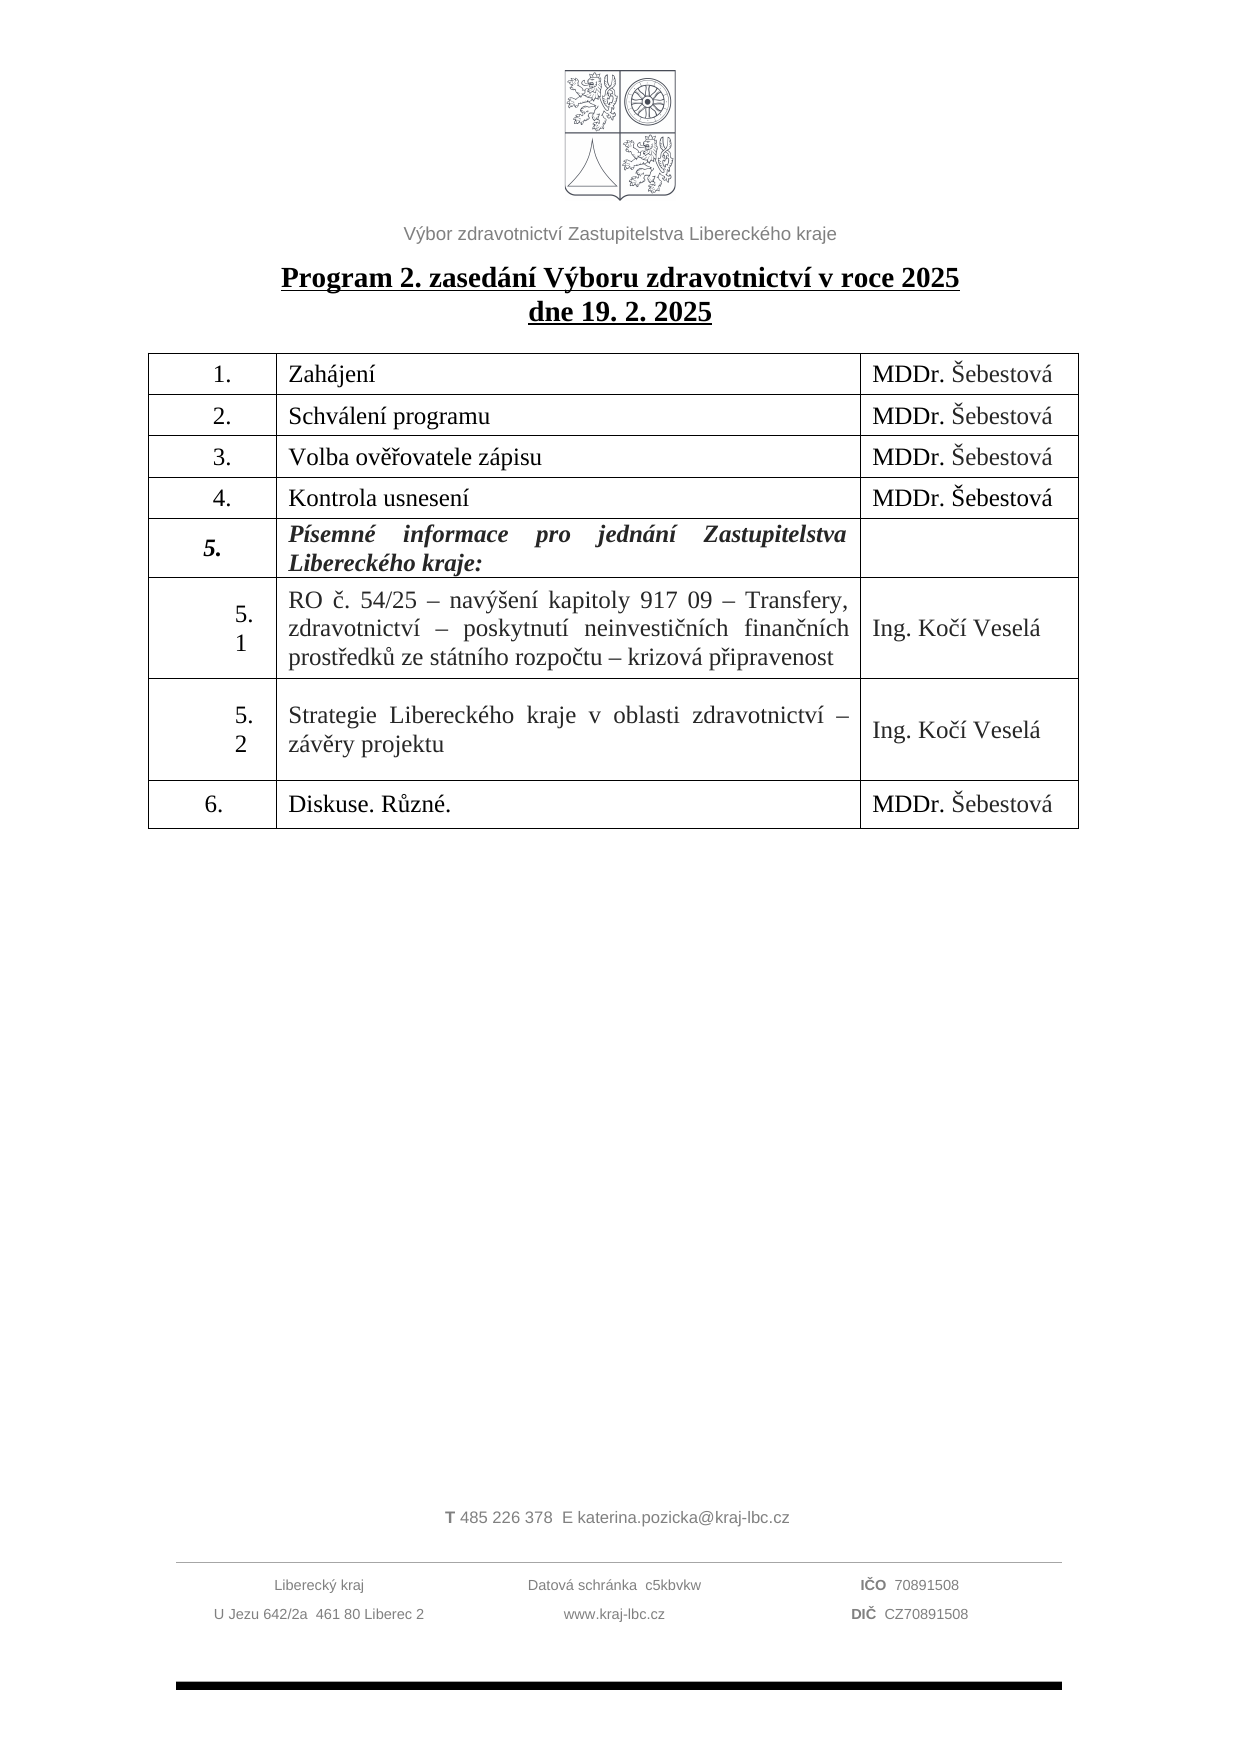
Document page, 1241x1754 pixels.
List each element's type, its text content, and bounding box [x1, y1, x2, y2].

table_cell Schválení programu [277, 395, 860, 435]
table_cell Volba ověřovatele zápisu [277, 436, 860, 477]
table_cell Ing. Kočí Veselá [861, 679, 1078, 779]
table_header [149, 354, 276, 394]
table_cell Kontrola usnesení [277, 478, 860, 518]
table_cell 6. [149, 781, 276, 827]
table_header Zahájení [277, 354, 860, 394]
picture [564, 70, 676, 201]
text Program 2. zasedání Výboru zdravotnictví v roce 2025 dne 19. 2. 2025 [148, 261, 1092, 328]
table_cell [149, 436, 276, 477]
table_header MDDr. Šebestová [861, 354, 1078, 394]
table_cell Diskuse. Různé. [277, 781, 860, 827]
table_cell [149, 395, 276, 435]
table_cell [861, 519, 1078, 577]
table_cell 5.2 [149, 679, 276, 779]
table_cell Ing. Kočí Veselá [861, 578, 1078, 678]
table_cell RO č. 54/25 – navýšení kapitoly 917 09 – Transfery, zdravotnictví – poskytnutí neinvestičních finančních prostředků ze státního rozpočtu – krizová připravenost [277, 578, 860, 678]
table_cell MDDr. Šebestová [861, 395, 1078, 435]
table_cell 5. [149, 519, 276, 577]
table_cell Strategie Libereckého kraje v oblasti zdravotnictví – závěry projektu [277, 679, 860, 779]
table_cell [149, 478, 276, 518]
table_cell MDDr. Šebestová [861, 781, 1078, 827]
table_cell MDDr. Šebestová [861, 436, 1078, 477]
table_cell Písemné informace pro jednání Zastupitelstva Libereckého kraje: [277, 519, 860, 577]
table_cell MDDr. Šebestová [861, 478, 1078, 518]
table_cell 5.1 [149, 578, 276, 678]
